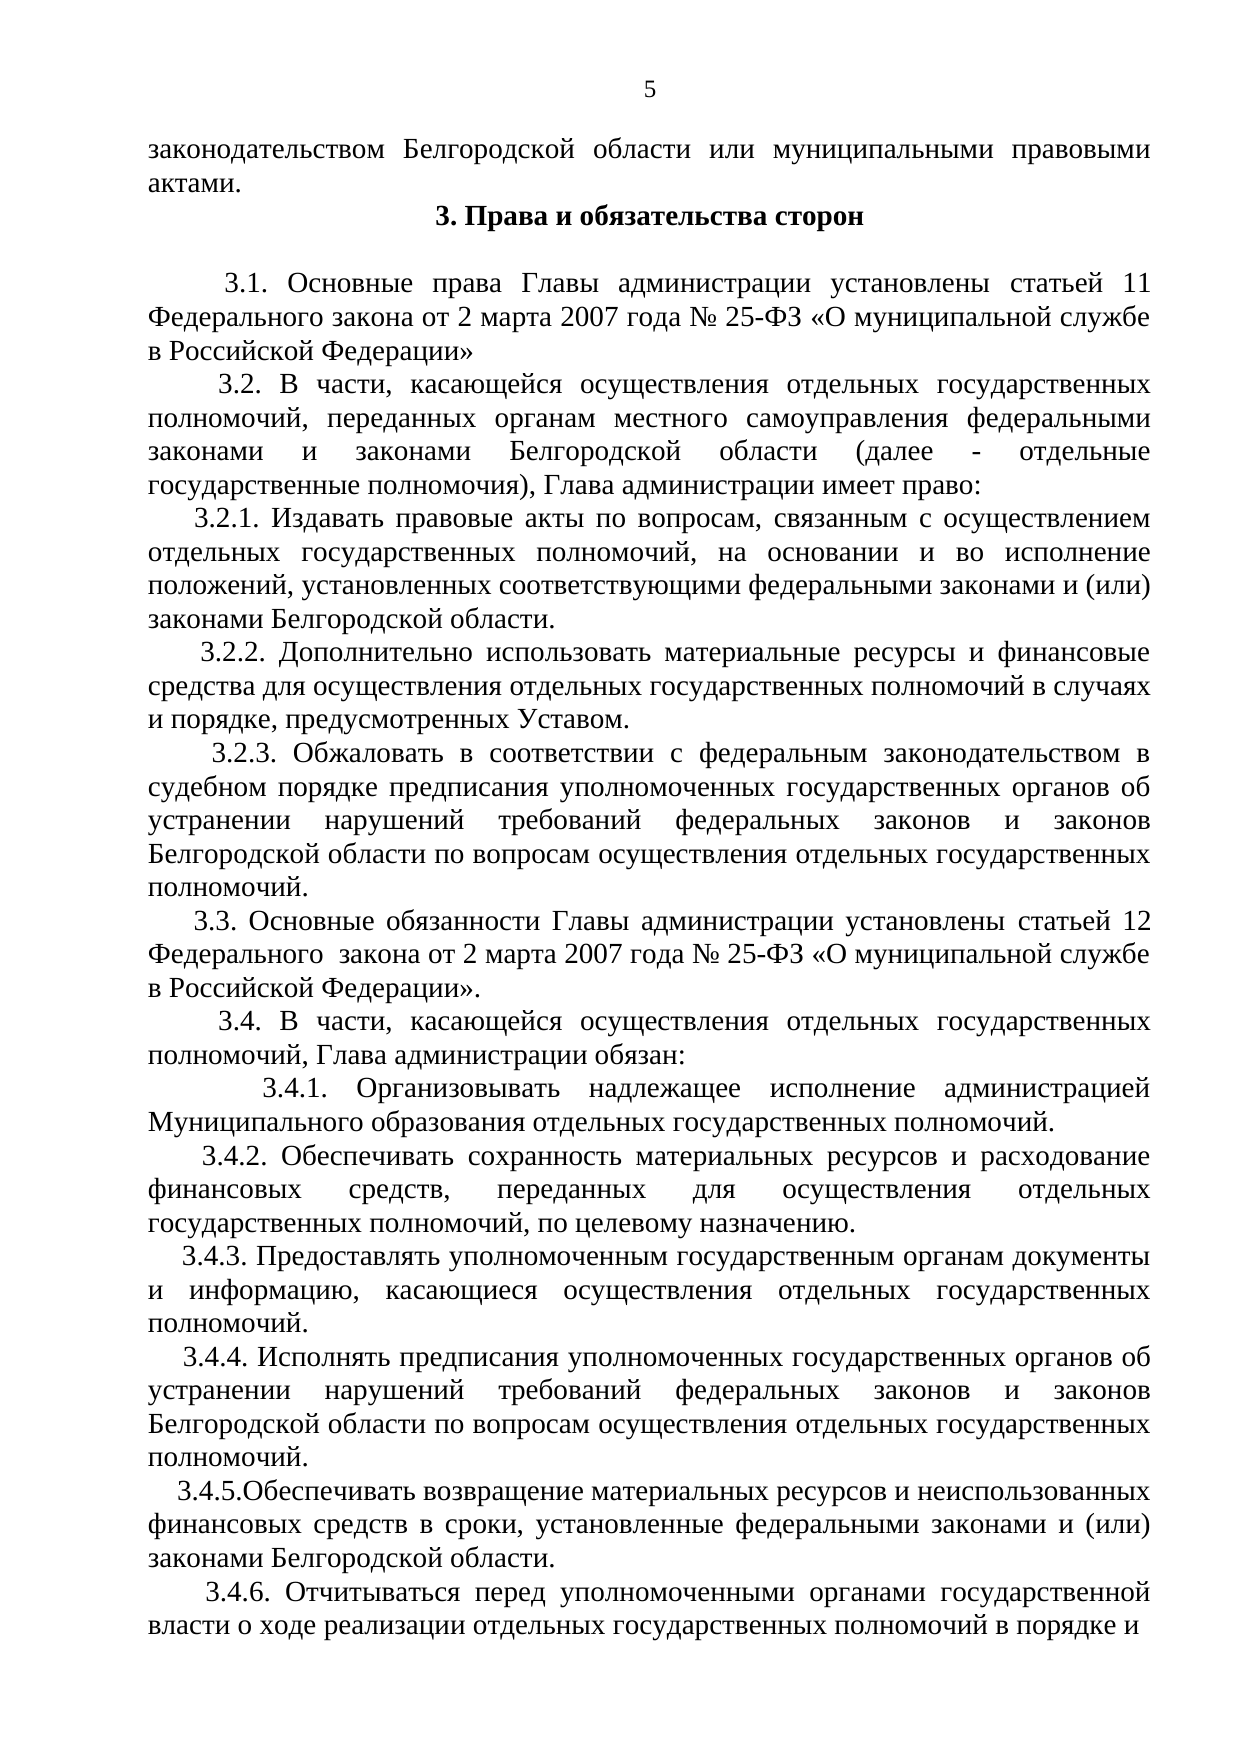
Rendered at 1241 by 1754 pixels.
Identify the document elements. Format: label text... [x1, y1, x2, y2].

text 3.4. В части, касающейся осуществления отдельных государственных полномочий, Глава администрации обязан: [148, 1003, 1152, 1071]
text 3. Права и обязательства сторон [148, 198, 1152, 232]
text 3.2.2. Дополнительно использовать материальные ресурсы и финансовые средства для осуществления отдельных государственных полномочий в случаях и порядке, предусмотренных Уставом. [148, 634, 1152, 735]
text 3.2.3. Обжаловать в соответствии с федеральным законодательством в судебном порядке предписания уполномоченных государственных органов об устранении нарушений требований федеральных законов и законов Белгородской области по вопросам осуществления отдельных государственных полномочий. [148, 735, 1152, 903]
text 3.4.3. Предоставлять уполномоченным государственным органам документы и информацию, касающиеся осуществления отдельных государственных полномочий. [148, 1238, 1152, 1339]
text 3.1. Основные права Главы администрации установлены статьей 11 Федерального закона от 2 марта 2007 года № 25-ФЗ «О муниципальной службе в Российской Федерации» [148, 266, 1152, 366]
text 3.2.1. Издавать правовые акты по вопросам, связанным с осуществлением отдельных государственных полномочий, на основании и во исполнение положений, установленных соответствующими федеральными законами и (или) законами Белгородской области. [148, 500, 1152, 634]
text 3.4.2. Обеспечивать сохранность материальных ресурсов и расходование финансовых средств, переданных для осуществления отдельных государственных полномочий, по целевому назначению. [148, 1138, 1152, 1238]
text 3.2. В части, касающейся осуществления отдельных государственных полномочий, переданных органам местного самоуправления федеральными законами и законами Белгородской области (далее - отдельные государственные полномочия), Глава администрации имеет право: [148, 366, 1152, 500]
text 3.4.1. Организовывать надлежащее исполнение администрацией Муниципального образования отдельных государственных полномочий. [148, 1071, 1152, 1138]
text 3.3. Основные обязанности Главы администрации установлены статьей 12 Федерального закона от 2 марта 2007 года № 25-ФЗ «О муниципальной службе в Российской Федерации». [148, 903, 1152, 1003]
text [148, 131, 1152, 198]
text 3.4.6. Отчитываться перед уполномоченными органами государственной власти о ходе реализации отдельных государственных полномочий в порядке и [148, 1574, 1152, 1641]
text 3.4.5.Обеспечивать возвращение материальных ресурсов и неиспользованных финансовых средств в сроки, установленные федеральными законами и (или) законами Белгородской области. [148, 1473, 1152, 1574]
text 3.4.4. Исполнять предписания уполномоченных государственных органов об устранении нарушений требований федеральных законов и законов Белгородской области по вопросам осуществления отдельных государственных полномочий. [148, 1339, 1152, 1473]
